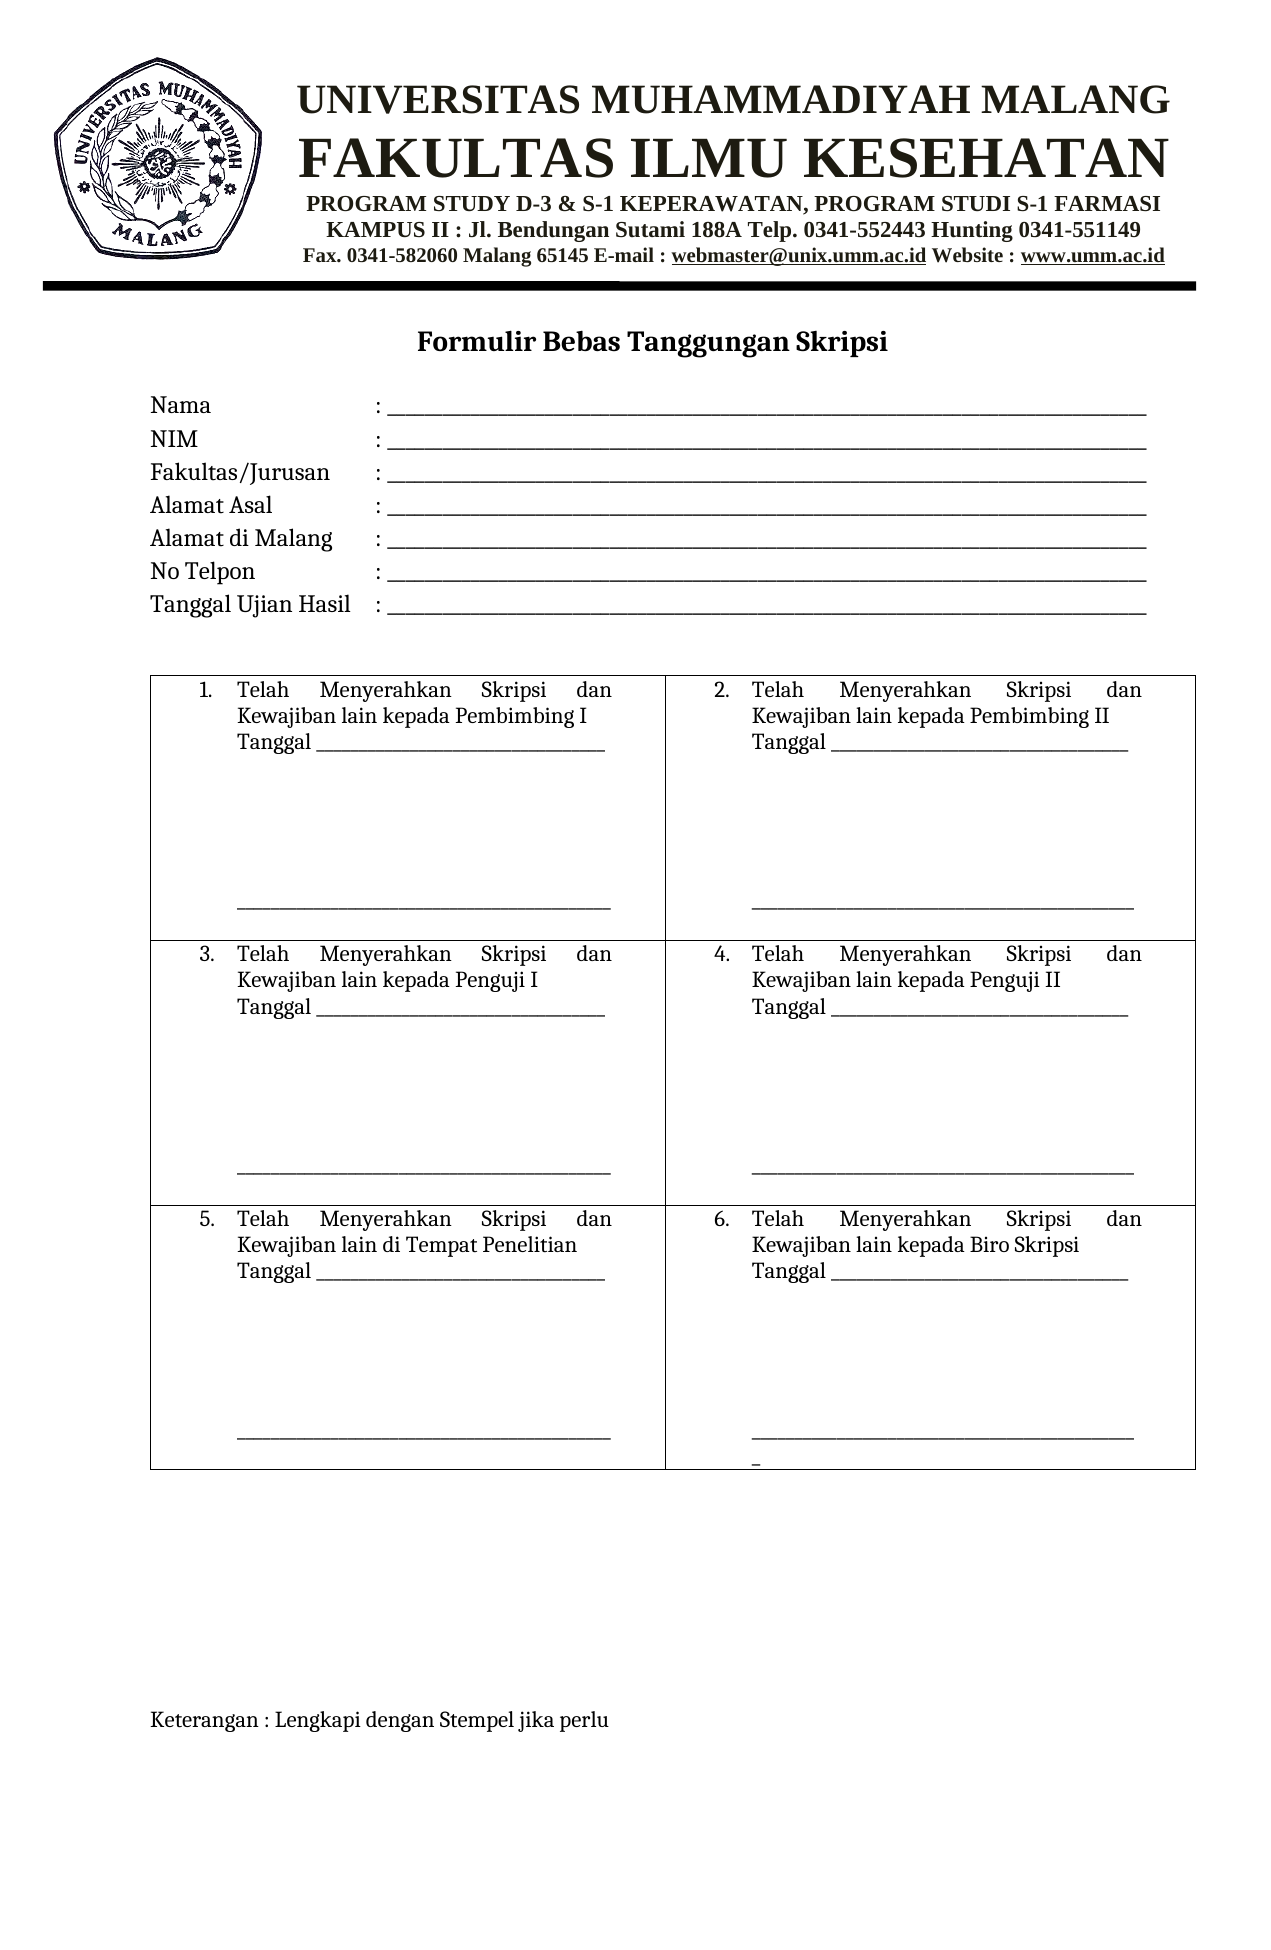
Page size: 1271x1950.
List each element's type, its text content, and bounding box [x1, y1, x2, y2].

picture [46, 52, 266, 263]
text NIM : __________________________________________________________________________________ [150, 424, 1155, 453]
text Formulir Bebas Tanggungan Skripsi [150, 325, 1155, 358]
text Keterangan : Lengkapi dengan Stempel jika perlu [150, 1707, 1155, 1734]
table_cell Telah Menyerahkan Skripsi dan Kewajiban lain kepada Penguji I Tanggal __________________________________ ____________________________________________ [151, 941, 665, 1204]
table_cell Telah Menyerahkan Skripsi dan Kewajiban lain di Tempat Penelitian Tanggal __________________________________ ____________________________________________ [151, 1206, 665, 1469]
table_header Telah Menyerahkan Skripsi dan Kewajiban lain kepada Pembimbing II Tanggal ___________________________________ _____________________________________________ [666, 676, 1195, 940]
text No Telpon : __________________________________________________________________________________ [150, 557, 1155, 585]
text Nama : __________________________________________________________________________________ [150, 391, 1155, 420]
text Tanggal Ujian Hasil : __________________________________________________________________________________ [150, 589, 1155, 618]
table_cell Telah Menyerahkan Skripsi dan Kewajiban lain kepada Penguji II Tanggal ___________________________________ _____________________________________________ [666, 941, 1195, 1204]
text Alamat di Malang : __________________________________________________________________________________ [150, 523, 1155, 552]
table_cell Telah Menyerahkan Skripsi dan Kewajiban lain kepada Biro Skripsi Tanggal ___________________________________ ______________________________________________ [666, 1206, 1195, 1469]
text Alamat Asal : __________________________________________________________________________________ [150, 491, 1155, 519]
text Fakultas/Jurusan : __________________________________________________________________________________ [150, 457, 1155, 486]
table_header Telah Menyerahkan Skripsi dan Kewajiban lain kepada Pembimbing I Tanggal __________________________________ ____________________________________________ [151, 676, 665, 940]
